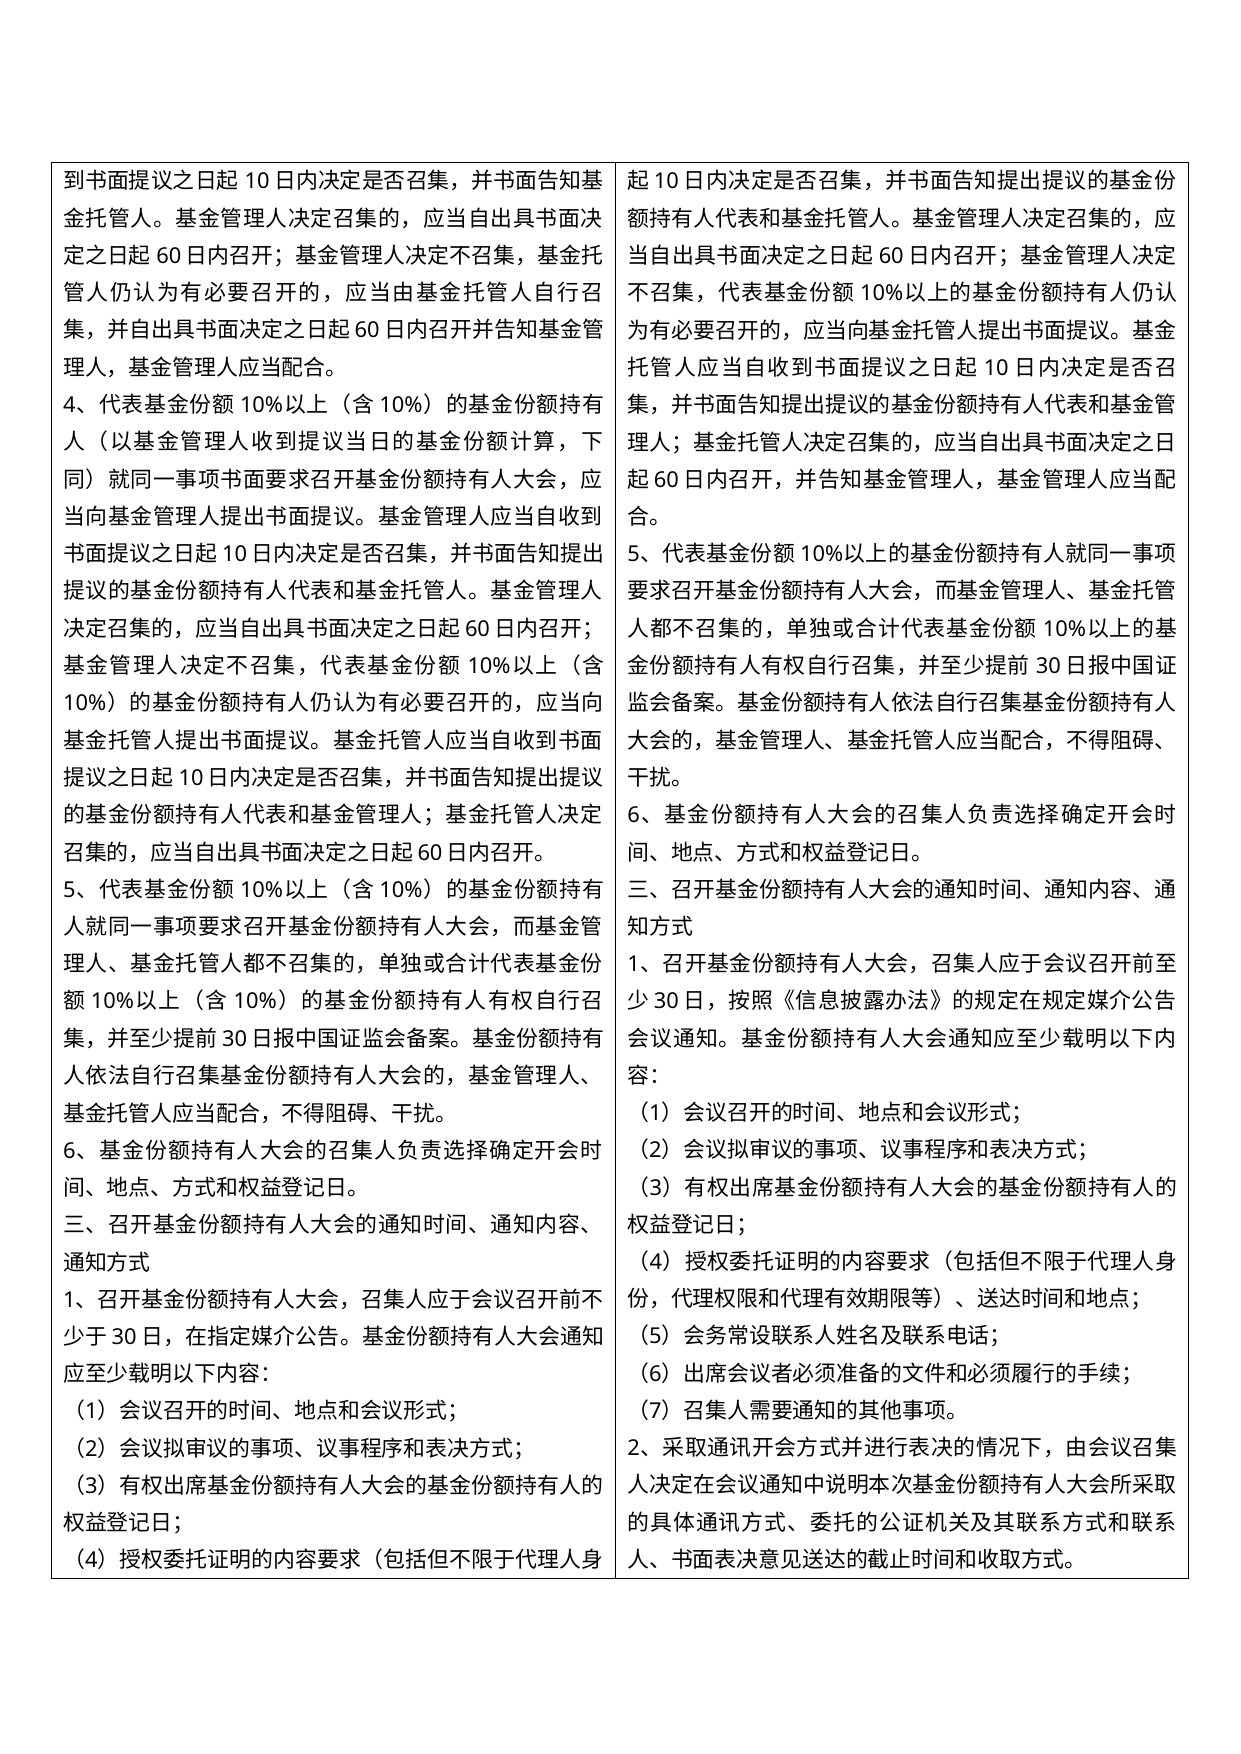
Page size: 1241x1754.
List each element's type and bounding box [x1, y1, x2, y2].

table_cell [52, 163, 615, 1578]
table_cell [616, 163, 1188, 1578]
